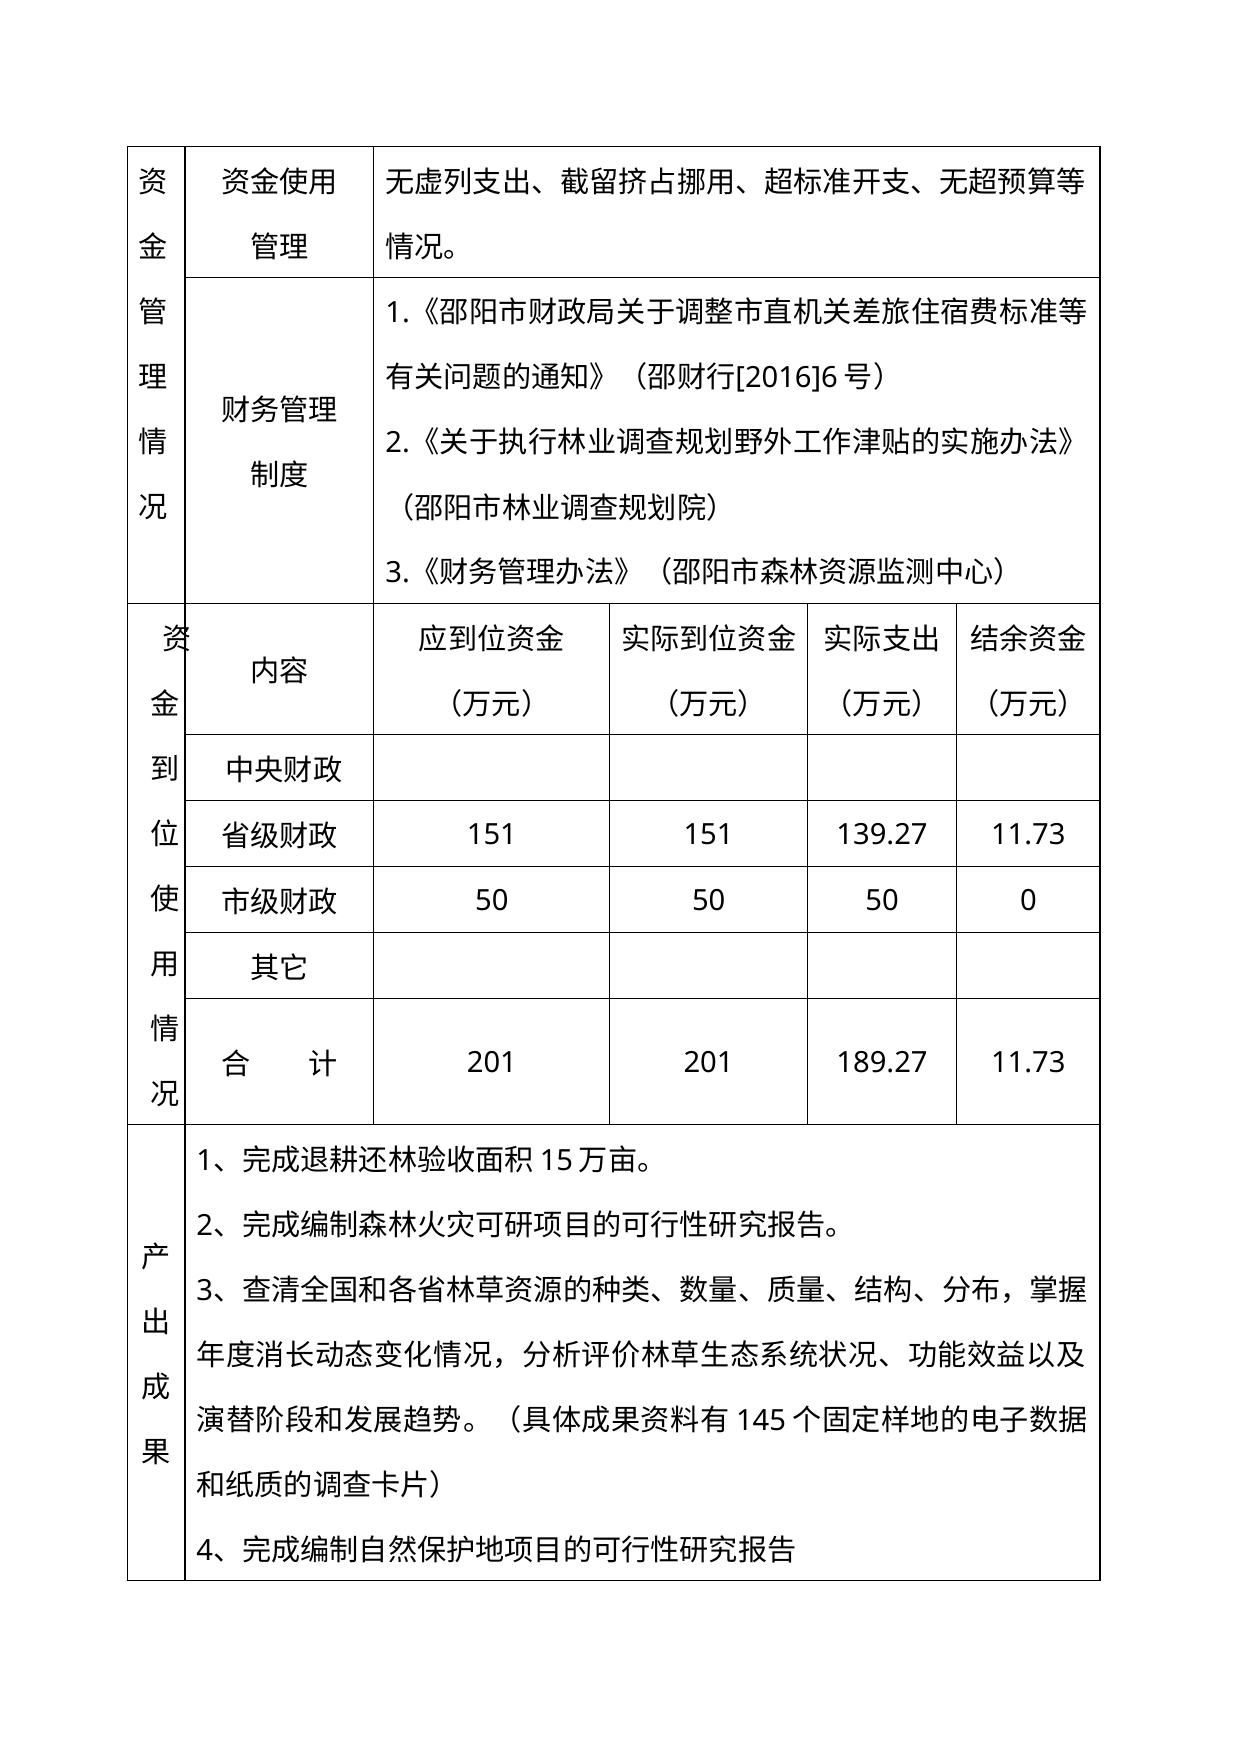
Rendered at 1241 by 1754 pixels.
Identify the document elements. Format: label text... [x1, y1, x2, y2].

table_cell 151 [610, 801, 807, 866]
table_cell 产出成果 [128, 1125, 184, 1580]
table_cell 资金到位使用情况 [128, 604, 184, 1124]
table_cell 资金使用 管理 [186, 147, 373, 277]
table_cell 其它 [186, 933, 373, 998]
table_cell [374, 735, 609, 800]
table_cell [374, 933, 609, 998]
table_cell 11.73 [957, 801, 1099, 866]
table_cell 实际支出（万元） [808, 604, 956, 734]
table_cell 11.73 [957, 999, 1099, 1124]
table_cell [957, 933, 1099, 998]
table_cell 中央财政 [186, 735, 373, 800]
table_cell [808, 933, 956, 998]
table_cell 201 [374, 999, 609, 1124]
table_cell 实际到位资金（万元） [610, 604, 807, 734]
table_cell 50 [808, 867, 956, 932]
table_cell 1.《邵阳市财政局关于调整市直机关差旅住宿费标准等有关问题的通知》（邵财行[2016]6号） 2.《关于执行林业调查规划野外工作津贴的实施办法》（邵阳市林业调查规划院） 3.《财务管理办法》（邵阳市森林资源监测中心） [374, 278, 1099, 603]
table_cell [610, 933, 807, 998]
table_cell 省级财政 [186, 801, 373, 866]
table_cell 无虚列支出、截留挤占挪用、超标准开支、无超预算等情况。 [374, 147, 1099, 277]
table_cell [808, 735, 956, 800]
table_cell 结余资金（万元） [957, 604, 1099, 734]
table_cell 201 [610, 999, 807, 1124]
table_cell 市级财政 [186, 867, 373, 932]
table_cell [957, 735, 1099, 800]
table_cell 合 计 [186, 999, 373, 1124]
table_cell 189.27 [808, 999, 956, 1124]
table_cell 1、完成退耕还林验收面积15万亩。 2、完成编制森林火灾可研项目的可行性研究报告。 3、查清全国和各省林草资源的种类、数量、质量、结构、分布，掌握年度消长动态变化情况，分析评价林草生态系统状况、功能效益以及演替阶段和发展趋势。（具体成果资料有145个固定样地的电子数据和纸质的调查卡片） 4、完成编制自然保护地项目的可行性研究报告 [186, 1125, 1099, 1580]
table_cell [610, 735, 807, 800]
table_cell 50 [610, 867, 807, 932]
table_cell 0 [957, 867, 1099, 932]
table_cell 151 [374, 801, 609, 866]
table_cell 应到位资金 （万元） [374, 604, 609, 734]
table_cell 50 [374, 867, 609, 932]
table_cell 资金管理情况 [128, 147, 184, 603]
table_cell 内容 [186, 604, 373, 734]
table_cell 139.27 [808, 801, 956, 866]
table_cell 财务管理 制度 [186, 278, 373, 603]
